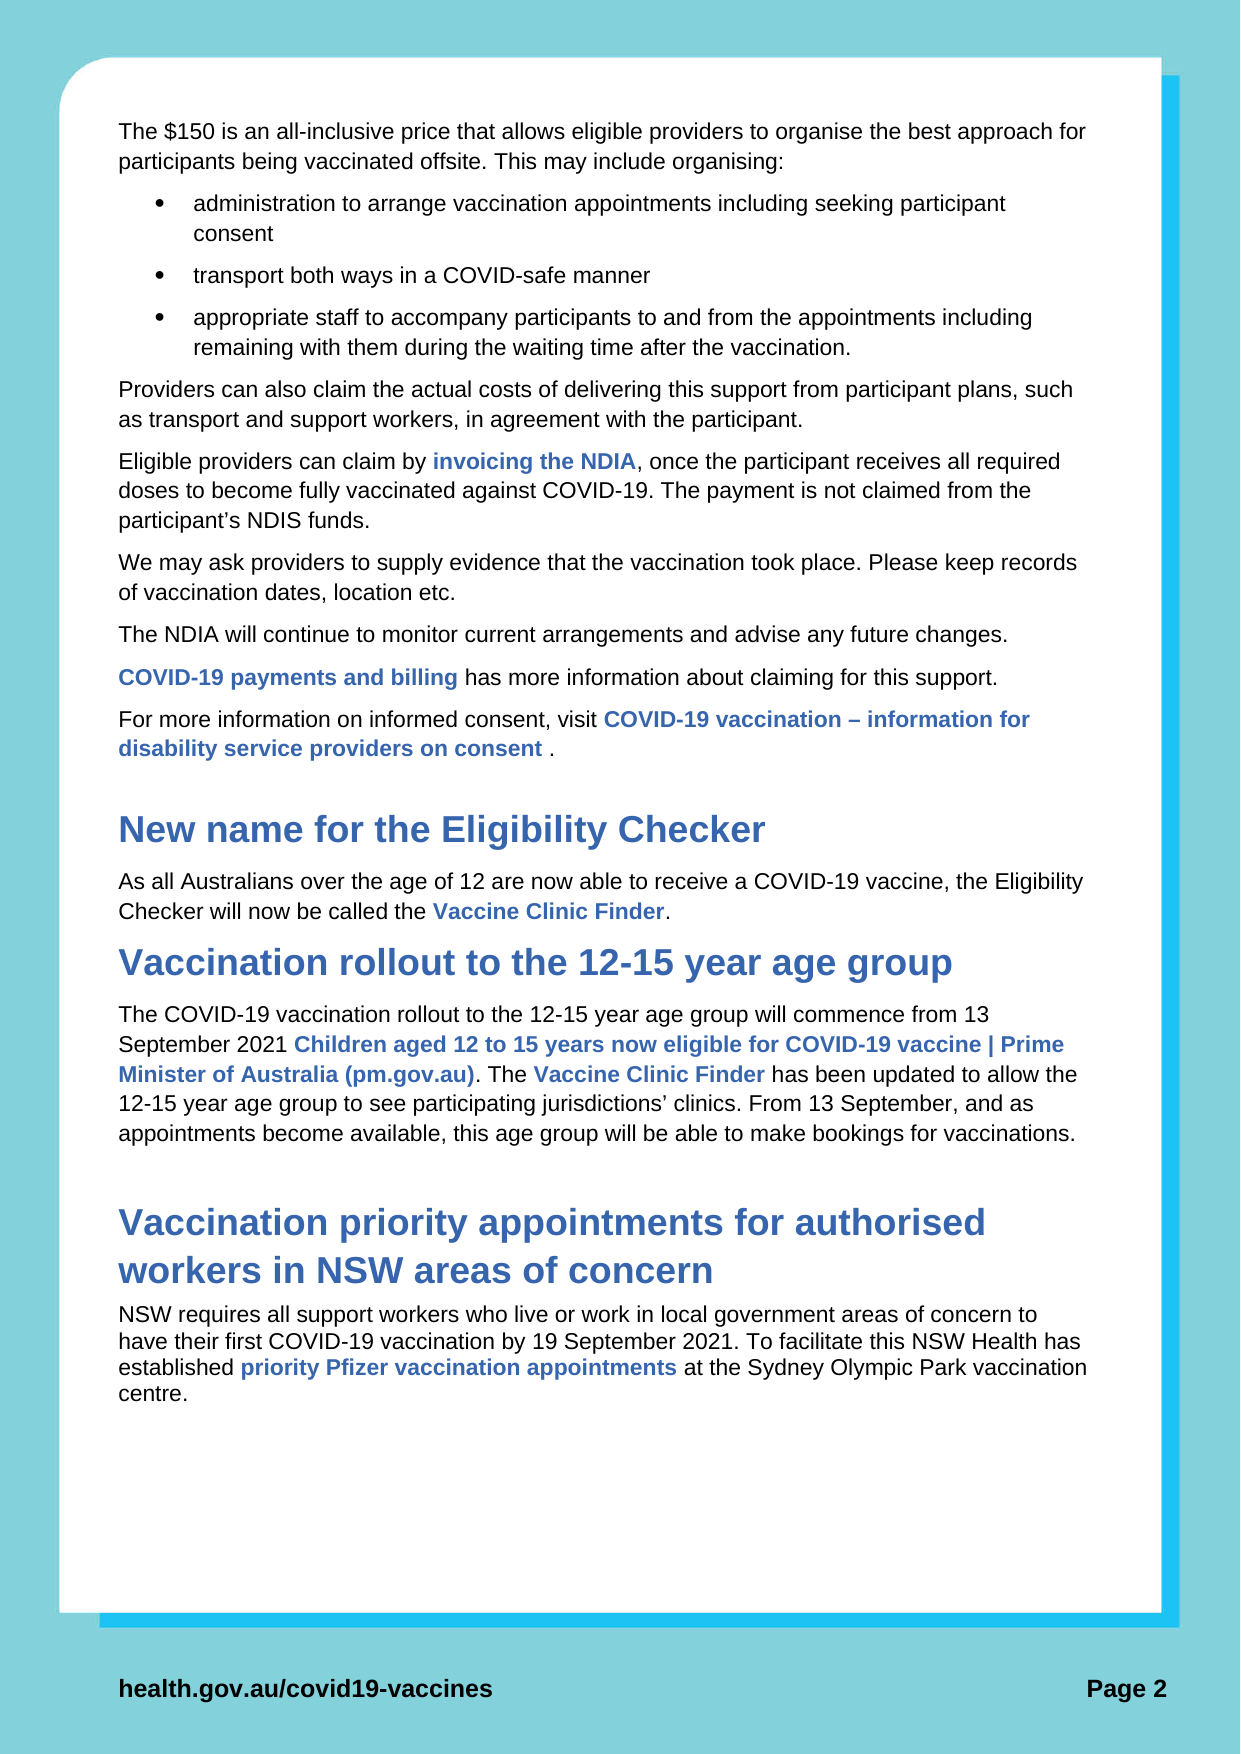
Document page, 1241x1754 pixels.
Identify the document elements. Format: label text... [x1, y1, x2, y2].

text The $150 is an all-inclusive price that allows eligible providers to organise the best approach for participants being vaccinated offsite. This may include organising: [118, 118, 1090, 174]
text We may ask providers to supply evidence that the vaccination took place. Please keep records of vaccination dates, location etc. [118, 549, 1090, 605]
list transport both ways in a COVID-safe manner [156, 262, 1090, 288]
text NSW requires all support workers who live or work in local government areas of concern to have their first COVID-19 vaccination by 19 September 2021. To facilitate this NSW Health has established priority Pfizer vaccination appointments at the Sydney Olympic Park vaccination centre. [118, 1301, 1090, 1407]
list appropriate staff to accompany participants to and from the appointments including remaining with them during the waiting time after the vaccination. [156, 304, 1090, 360]
text Eligible providers can claim by invoicing the NDIA, once the participant receives all required doses to become fully vaccinated against COVID-19. The payment is not claimed from the participant’s NDIS funds. [118, 448, 1090, 533]
subtitle Vaccination priority appointments for authorised workers in NSW areas of concern [118, 1200, 1090, 1292]
list administration to arrange vaccination appointments including seeking participant consent [156, 190, 1090, 246]
text The NDIA will continue to monitor current arrangements and advise any future changes. [118, 621, 1090, 648]
text The COVID-19 vaccination rollout to the 12-15 year age group will commence from 13 September 2021 Children aged 12 to 15 years now eligible for COVID-19 vaccine | Prime Minister of Australia (pm.gov.au). The Vaccine Clinic Finder has been updated to allow the 12-15 year age group to see participating jurisdictions’ clinics. From 13 September, and as appointments become available, this age group will be able to make bookings for vaccinations. [118, 1001, 1090, 1146]
text New name for the Eligibility Checker [118, 807, 1090, 850]
text For more information on informed consent, visit COVID-19 vaccination – information for disability service providers on consent . [118, 706, 1090, 791]
picture [0, 0, 1241, 1754]
text COVID-19 payments and billing has more information about claiming for this support. [118, 663, 1090, 690]
text Providers can also claim the actual costs of delivering this support from participant plans, such as transport and support workers, in agreement with the participant. [118, 376, 1090, 432]
text Vaccination rollout to the 12-15 year age group [118, 940, 1090, 983]
text As all Australians over the age of 12 are now able to receive a COVID-19 vaccine, the Eligibility Checker will now be called the Vaccine Clinic Finder. [118, 868, 1090, 924]
